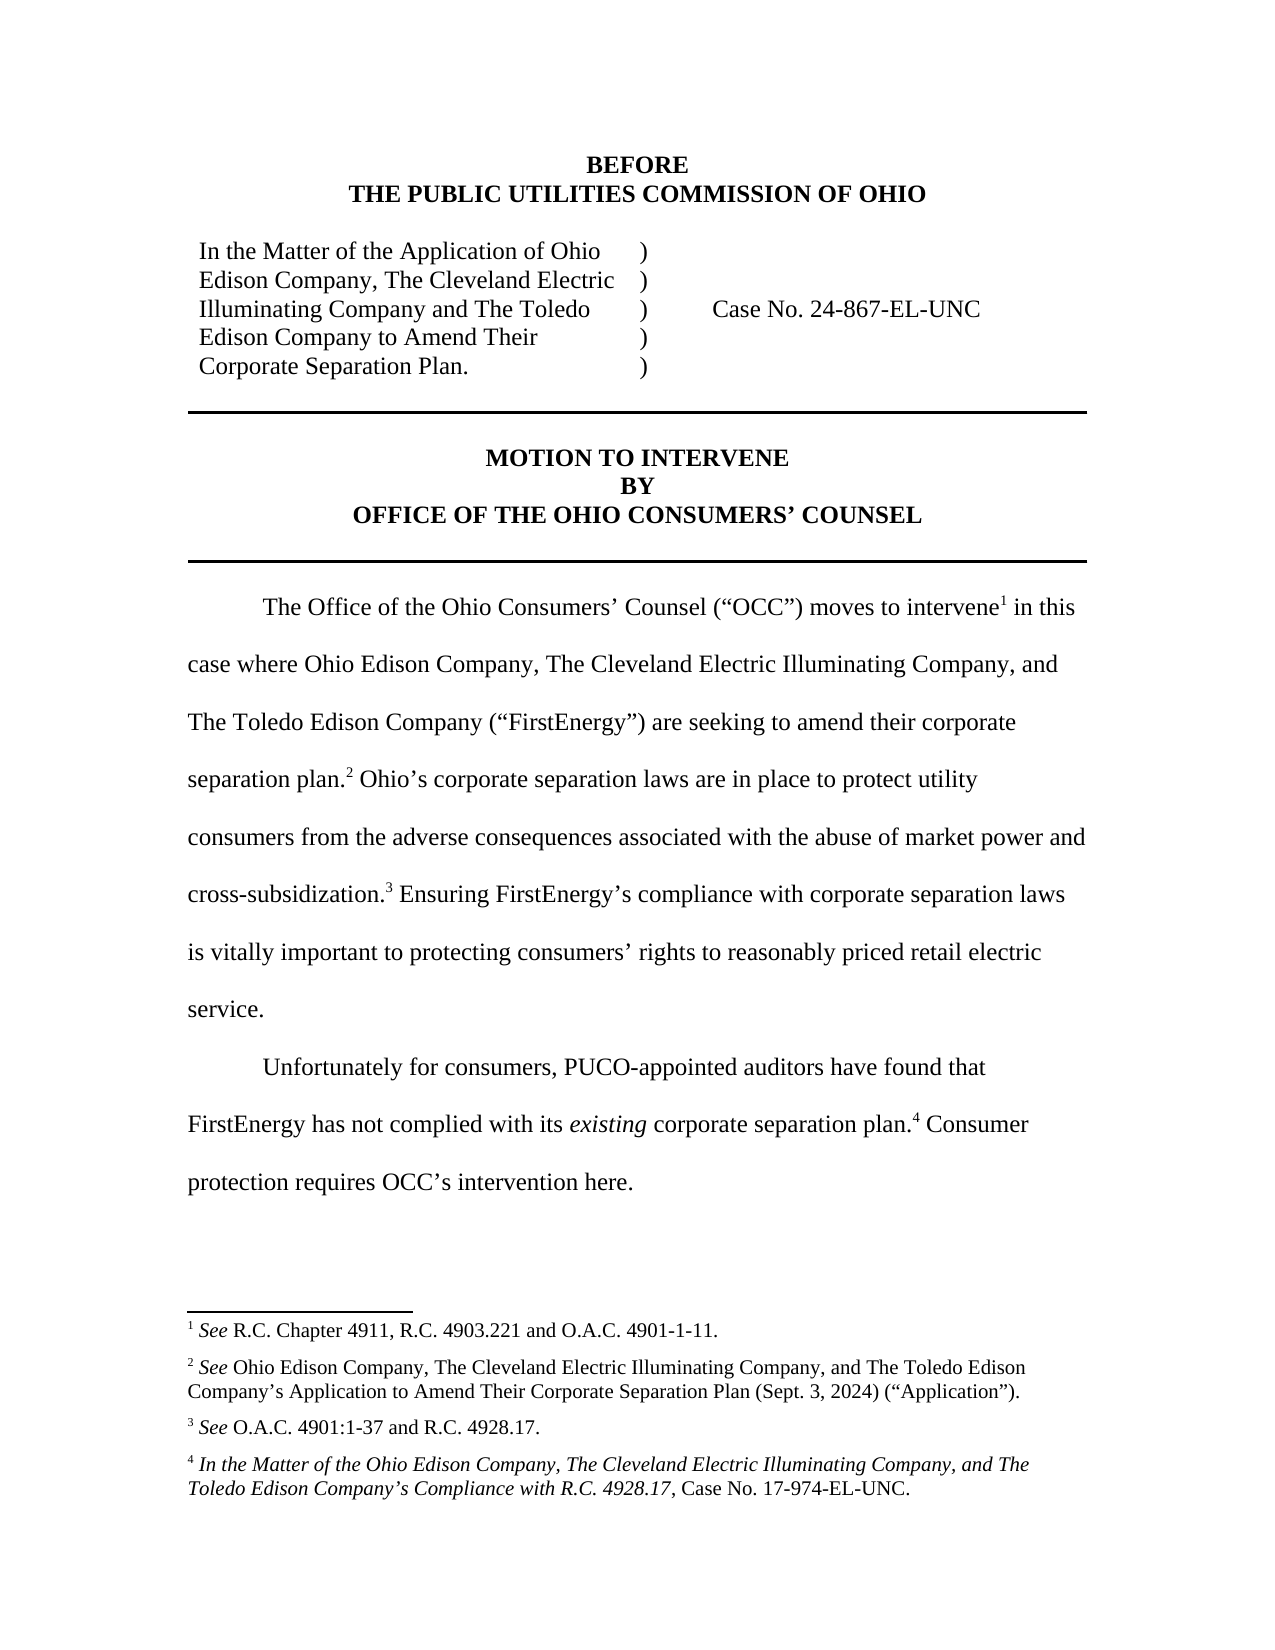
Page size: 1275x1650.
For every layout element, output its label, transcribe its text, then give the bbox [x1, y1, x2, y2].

text OFFICE OF THE OHIO CONSUMERS’ COUNSEL [187, 500, 1087, 529]
table_header ) ) ) ) ) [628, 236, 694, 380]
text The Office of the Ohio Consumers’ Counsel (“OCC”) moves to intervene in this case where Ohio Edison Company, The Cleveland Electric Illuminating Company, and The Toledo Edison Company (“FirstEnergy”) are seeking to amend their corporate separation plan. Ohio’s corporate separation laws are in place to protect utility consumers from the adverse consequences associated with the abuse of market power and cross-subsidization. Ensuring FirstEnergy’s compliance with corporate separation laws is vitally important to protecting consumers’ rights to reasonably priced retail electric service. [187, 592, 1087, 1023]
text Unfortunately for consumers, PUCO-appointed auditors have found that FirstEnergy has not complied with its existing corporate separation plan. Consumer protection requires OCC’s intervention here. [187, 1052, 1087, 1195]
text MOTION TO INTERVENE [187, 443, 1087, 471]
text THE PUBLIC UTILITIES COMMISSION OF OHIO [187, 179, 1087, 207]
text BY [187, 471, 1087, 500]
table_header Case No. 24-867-EL-UNC [694, 236, 1087, 380]
table_header In the Matter of the Application of Ohio Edison Company, The Cleveland Electric Illuminating Company and The Toledo Edison Company to Amend Their Corporate Separation Plan. [188, 236, 628, 380]
text BEFORE [187, 150, 1087, 179]
